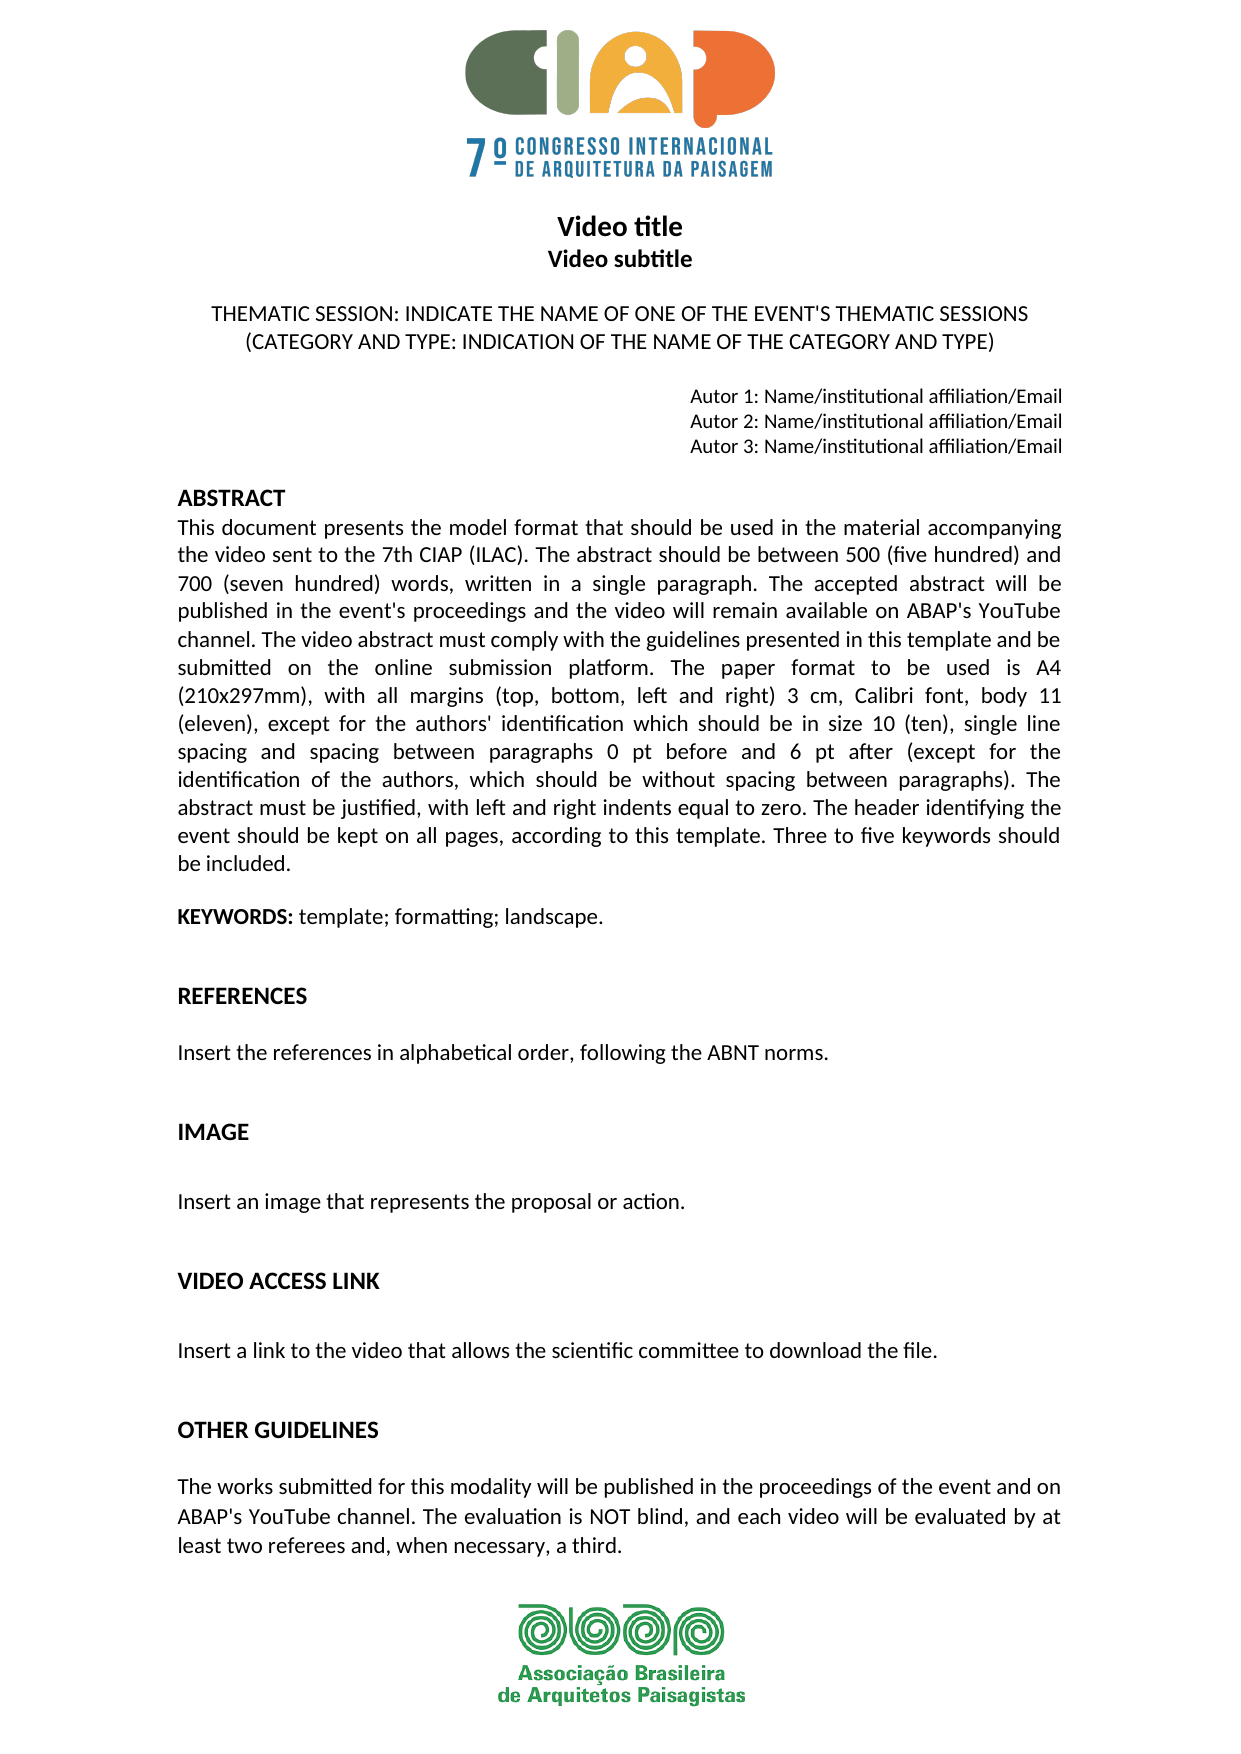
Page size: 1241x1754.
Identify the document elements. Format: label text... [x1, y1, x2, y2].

text The works submitted for this modality will be published in the proceedings of the event and on ABAP's YouTube channel. The evaluation is NOT blind, and each video will be evaluated by at least two referees and, when necessary, a third. [177, 1472, 1063, 1560]
text THEMATIC SESSION: INDICATE THE NAME OF ONE OF THE EVENT'S THEMATIC SESSIONS [177, 299, 1063, 327]
text Autor 1: Name/institutional affiliation/Email [177, 383, 1063, 408]
text IMAGE [177, 1117, 1063, 1147]
text KEYWORDS: template; formatting; landscape. [177, 902, 1063, 930]
text Autor 2: Name/institutional affiliation/Email [177, 408, 1063, 434]
text Video subtitle [177, 243, 1063, 274]
text REFERENCES [177, 980, 1063, 1011]
text Insert a link to the video that allows the scientific committee to download the file. [177, 1336, 1063, 1364]
text Video title [177, 208, 1063, 243]
picture [465, 30, 775, 178]
text Insert an image that represents the proposal or action. [177, 1187, 1063, 1215]
text (CATEGORY AND TYPE: INDICATION OF THE NAME OF THE CATEGORY AND TYPE) [177, 327, 1063, 355]
text VIDEO ACCESS LINK [177, 1265, 1063, 1296]
text OTHER GUIDELINES [177, 1414, 1063, 1444]
text Autor 3: Name/institutional affiliation/Email [177, 434, 1063, 459]
picture [481, 1595, 757, 1714]
text Insert the references in alphabetical order, following the ABNT norms. [177, 1038, 1063, 1067]
text ABSTRACT [177, 482, 1063, 513]
text This document presents the model format that should be used in the material accompanying the video sent to the 7th CIAP (ILAC). The abstract should be between 500 (five hundred) and 700 (seven hundred) words, written in a single paragraph. The accepted abstract will be published in the event's proceedings and the video will remain available on ABAP's YouTube channel. The video abstract must comply with the guidelines presented in this template and be submitted on the online submission platform. The paper format to be used is A4 (210x297mm), with all margins (top, bottom, left and right) 3 cm, Calibri font, body 11 (eleven), except for the authors' identification which should be in size 10 (ten), single line spacing and spacing between paragraphs 0 pt before and 6 pt after (except for the identification of the authors, which should be without spacing between paragraphs). The abstract must be justified, with left and right indents equal to zero. The header identifying the event should be kept on all pages, according to this template. Three to five keywords should be included. [177, 513, 1063, 877]
